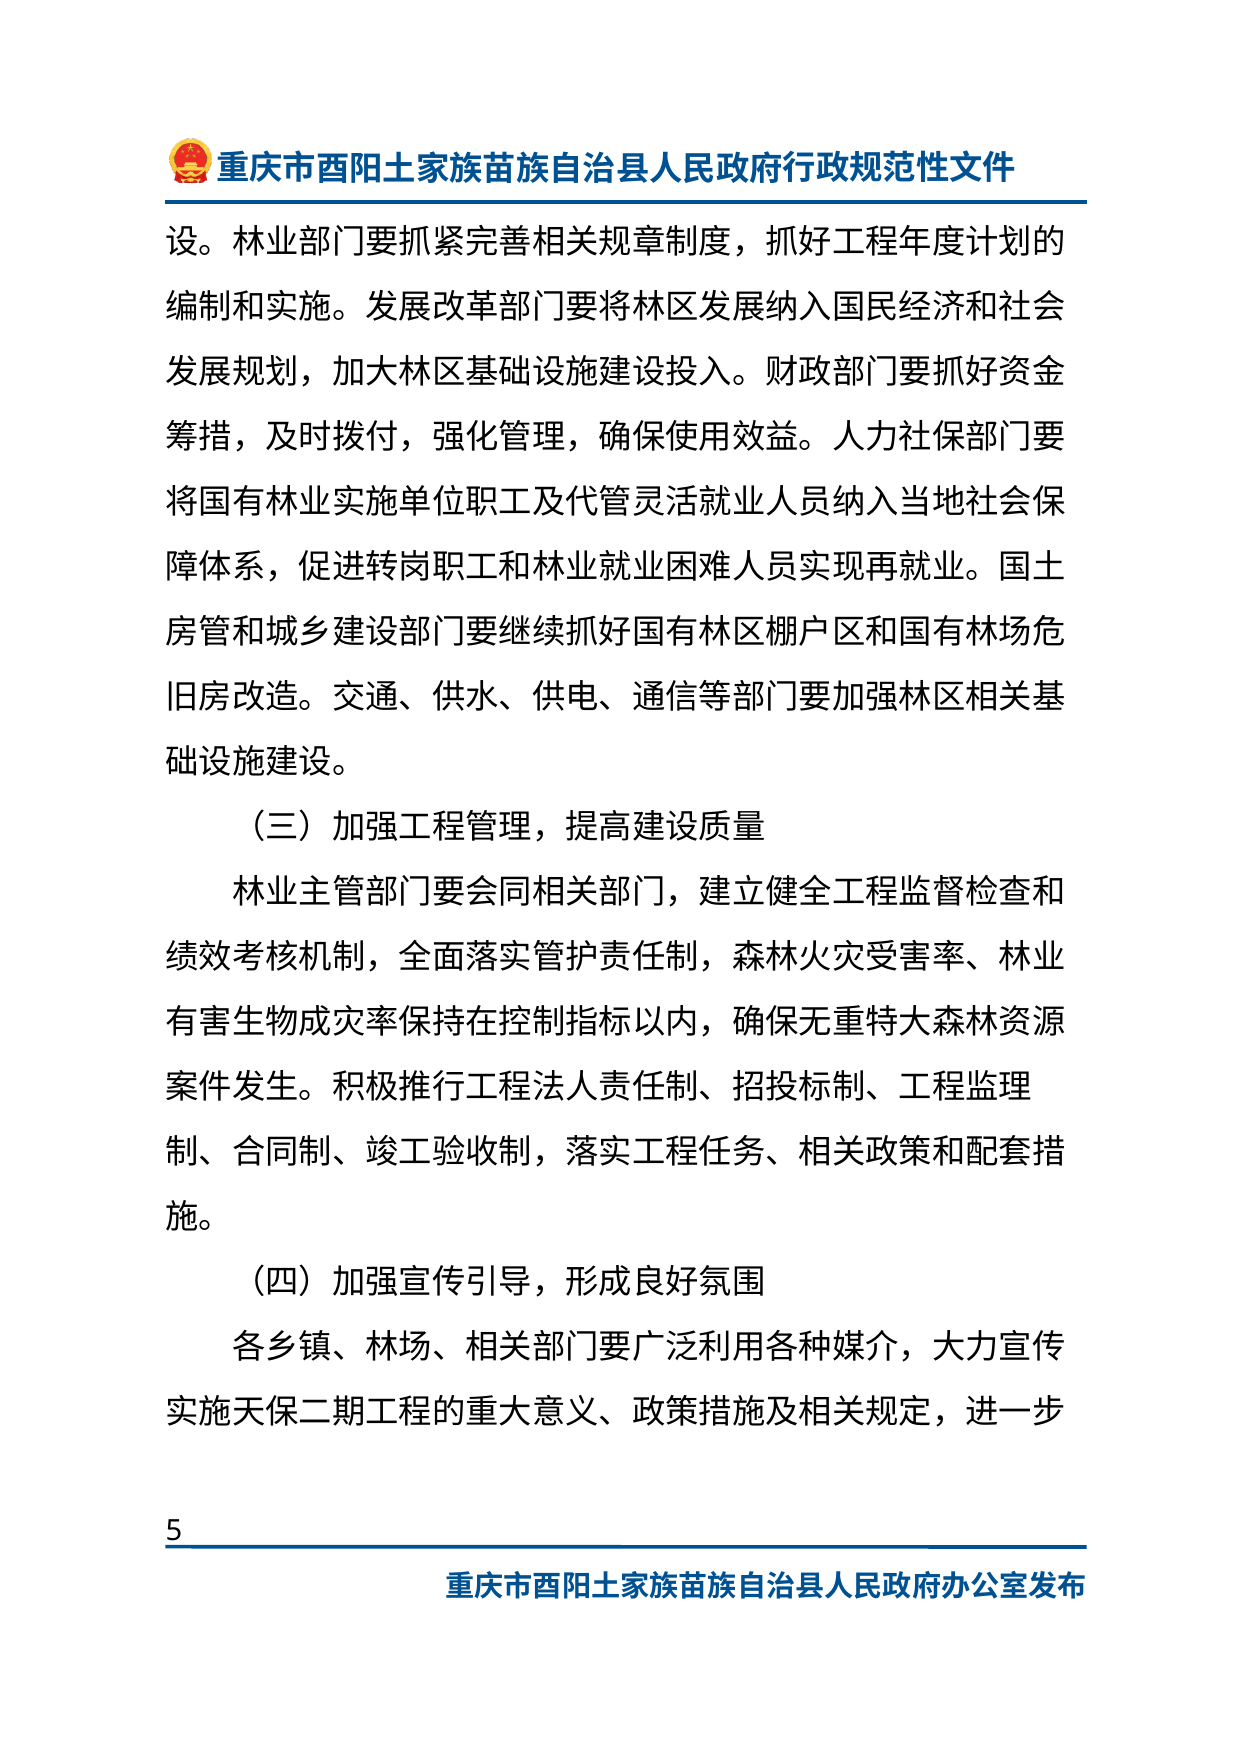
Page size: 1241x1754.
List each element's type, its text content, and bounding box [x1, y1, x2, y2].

text （四）加强宣传引导，形成良好氛围 [165, 1247, 1087, 1312]
text （三）加强工程管理，提高建设质量 [165, 792, 1087, 857]
picture [165, 136, 216, 187]
text 林业主管部门要会同相关部门，建立健全工程监督检查和绩效考核机制，全面落实管护责任制，森林火灾受害率、林业有害生物成灾率保持在控制指标以内，确保无重特大森林资源案件发生。积极推行工程法人责任制、招投标制、工程监理制、合同制、竣工验收制，落实工程任务、相关政策和配套措施。 [165, 857, 1087, 1247]
text 各乡镇、林场、相关部门要广泛利用各种媒介，大力宣传实施天保二期工程的重大意义、政策措施及相关规定，进一步强化保护森林资源、改善生态环境的意识，形成良好的社会舆论氛围，确保我县天保二期工程建设目标如期实现。 [165, 1312, 1087, 1442]
